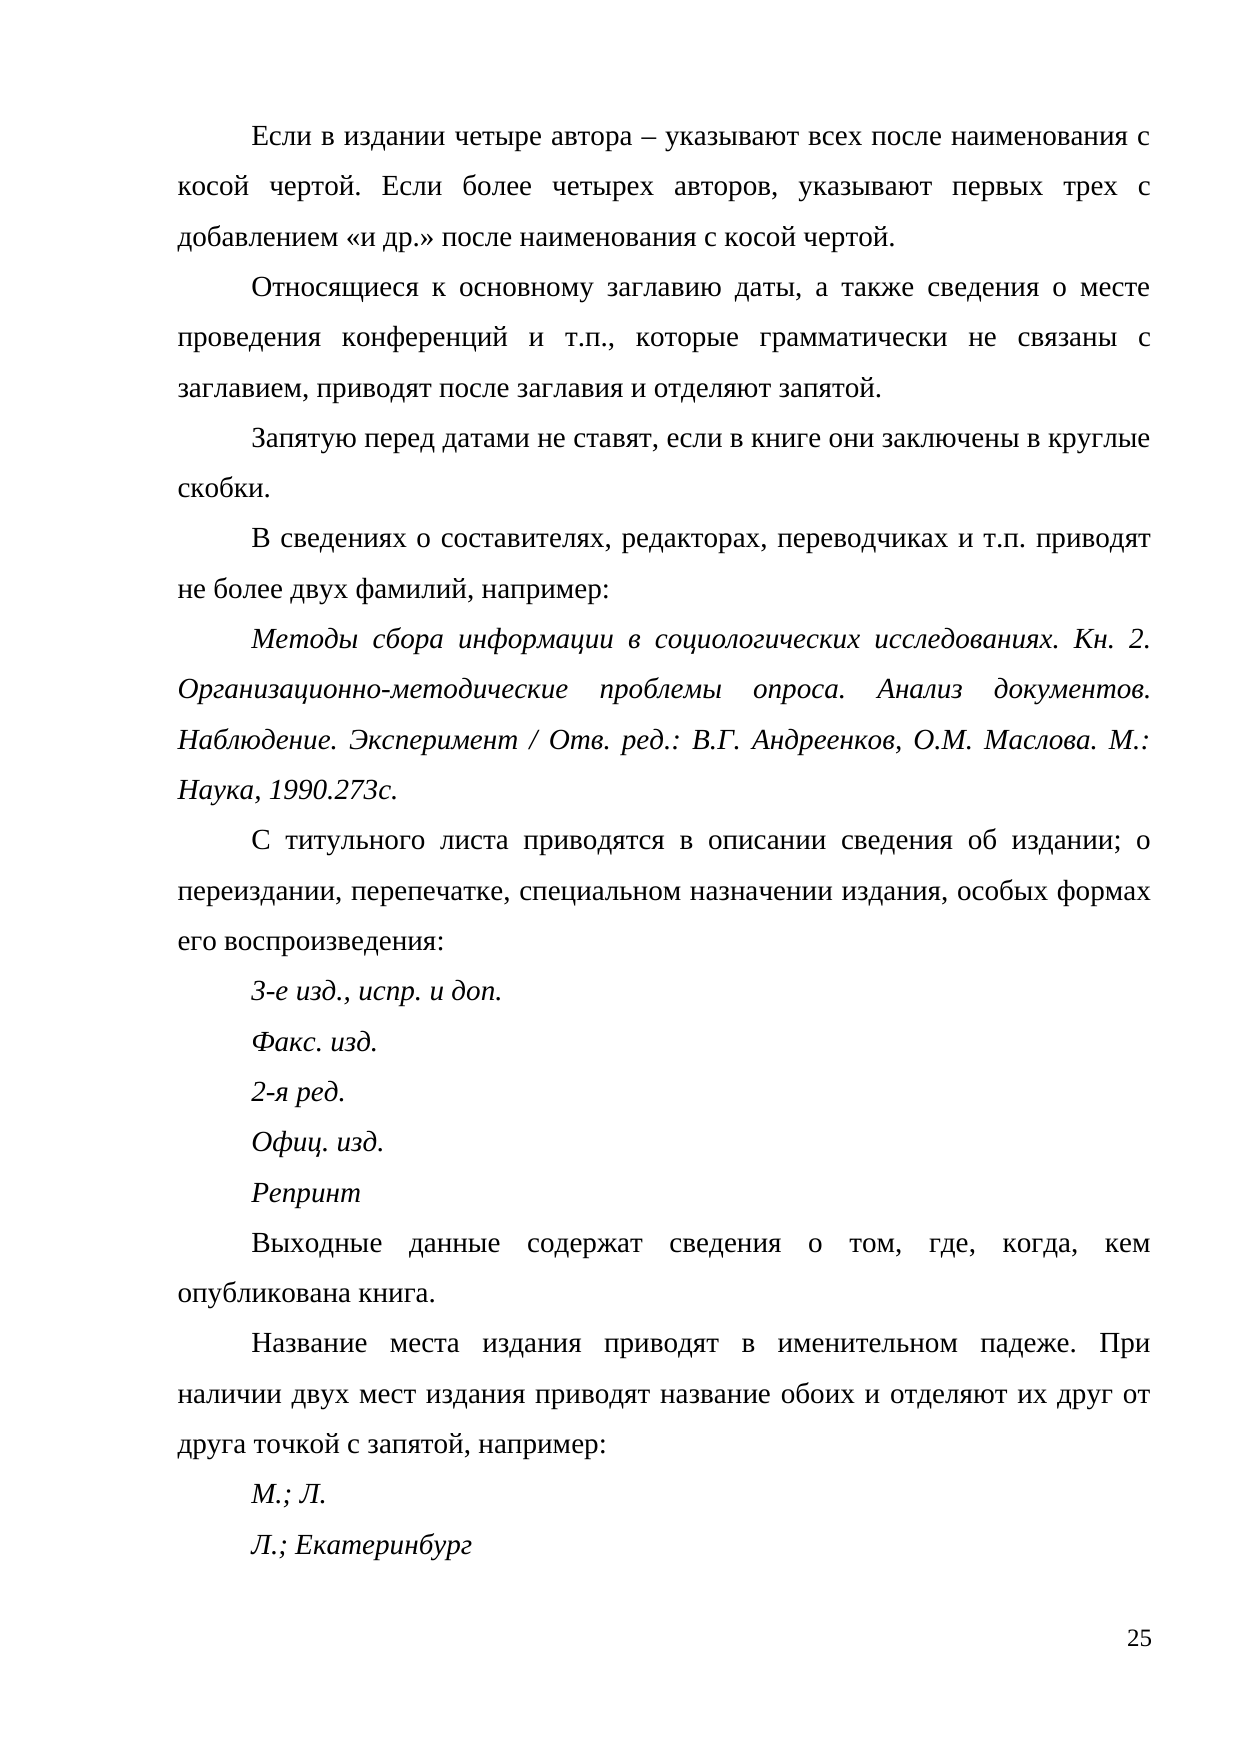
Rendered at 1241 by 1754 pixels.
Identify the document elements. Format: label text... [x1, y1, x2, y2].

text Запятую перед датами не ставят, если в книге они заключены в круглые скобки. [177, 420, 1152, 504]
text Если в издании четыре автора – указывают всех после наименования с косой чертой. Если более четырех авторов, указывают первых трех с добавлением «и др.» после наименования с косой чертой. [177, 118, 1152, 252]
text В сведениях о составителях, редакторах, переводчиках и т.п. приводят не более двух фамилий, например: [177, 521, 1152, 604]
text 3-е изд., испр. и доп. [177, 973, 1152, 1007]
text С титульного листа приводятся в описании сведения об издании; о переиздании, перепечатке, специальном назначении издания, особых формах его воспроизведения: [177, 822, 1152, 957]
text 2-я ред. [177, 1074, 1152, 1108]
text Репринт [177, 1175, 1152, 1208]
text Методы сбора информации в социологических исследованиях. Кн. 2. Организационно-методические проблемы опроса. Анализ документов. Наблюдение. Эксперимент / Отв. ред.: В.Г. Андреенков, О.М. Маслова. М.: Наука, 1990.273с. [177, 621, 1152, 806]
text Факс. изд. [177, 1024, 1152, 1057]
text М.; Л. [177, 1477, 1152, 1510]
text Относящиеся к основному заглавию даты, а также сведения о месте проведения конференций и т.п., которые грамматически не связаны с заглавием, приводят после заглавия и отделяют запятой. [177, 269, 1152, 403]
text Л.; Екатеринбург [177, 1527, 1152, 1560]
text Название места издания приводят в именительном падеже. При наличии двух мест издания приводят название обоих и отделяют их друг от друга точкой с запятой, например: [177, 1326, 1152, 1460]
text Офиц. изд. [177, 1124, 1152, 1158]
text Выходные данные содержат сведения о том, где, когда, кем опубликована книга. [177, 1225, 1152, 1309]
